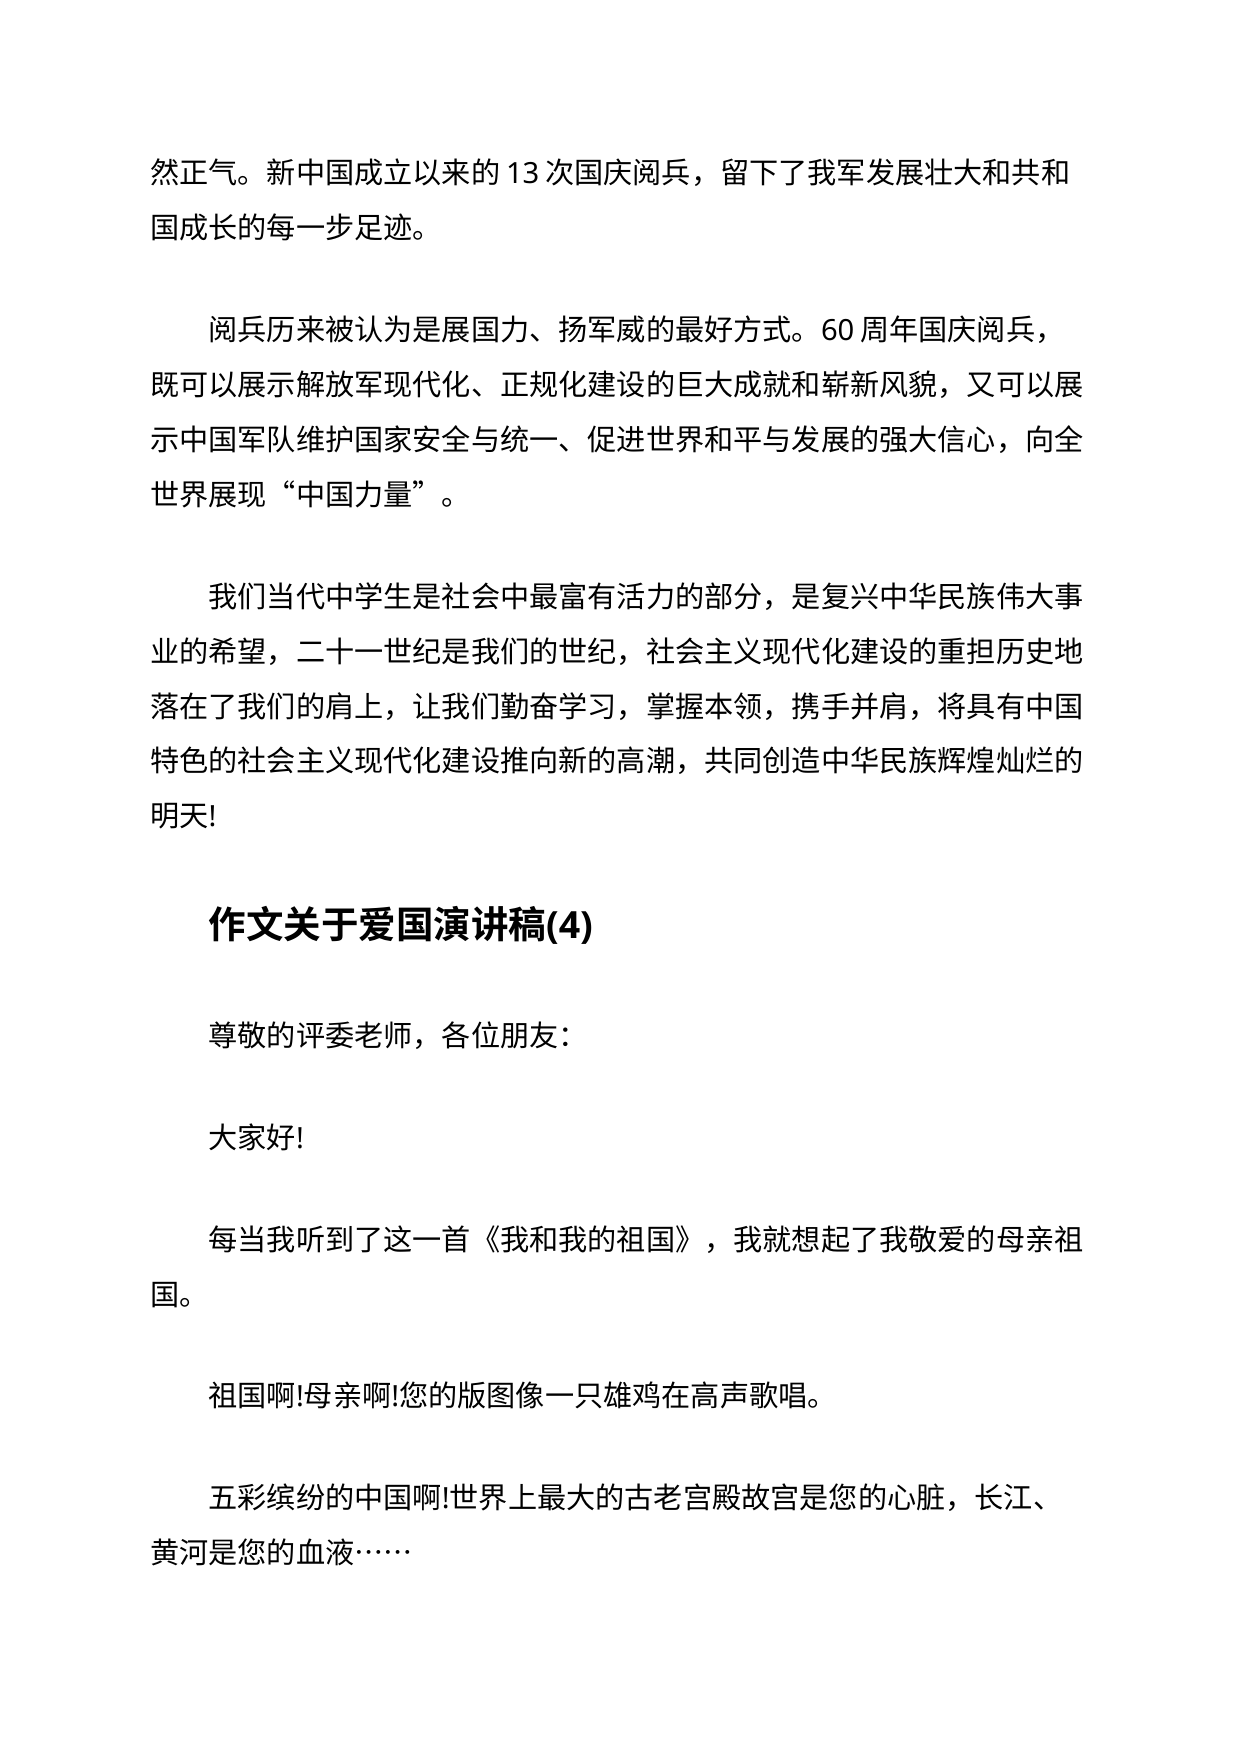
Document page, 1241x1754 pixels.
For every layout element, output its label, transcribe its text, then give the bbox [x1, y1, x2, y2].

text 祖国啊!母亲啊!您的版图像一只雄鸡在高声歌唱。 [150, 1373, 1090, 1415]
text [150, 150, 1090, 247]
text 每当我听到了这一首《我和我的祖国》，我就想起了我敬爱的母亲祖国。 [150, 1216, 1090, 1313]
text 阅兵历来被认为是展国力、扬军威的最好方式。60周年国庆阅兵，既可以展示解放军现代化、正规化建设的巨大成就和崭新风貌，又可以展示中国军队维护国家安全与统一、促进世界和平与发展的强大信心，向全世界展现“中国力量”。 [150, 307, 1090, 514]
text 我们当代中学生是社会中最富有活力的部分，是复兴中华民族伟大事业的希望，二十一世纪是我们的世纪，社会主义现代化建设的重担历史地落在了我们的肩上，让我们勤奋学习，掌握本领，携手并肩，将具有中国特色的社会主义现代化建设推向新的高潮，共同创造中华民族辉煌灿烂的明天! [150, 573, 1090, 835]
text 作文关于爱国演讲稿(4) [150, 895, 1090, 949]
text 五彩缤纷的中国啊!世界上最大的古老宫殿故宫是您的心脏，长江、黄河是您的血液…… [150, 1475, 1090, 1572]
text 尊敬的评委老师，各位朋友： [150, 1012, 1090, 1055]
text 大家好! [150, 1114, 1090, 1157]
